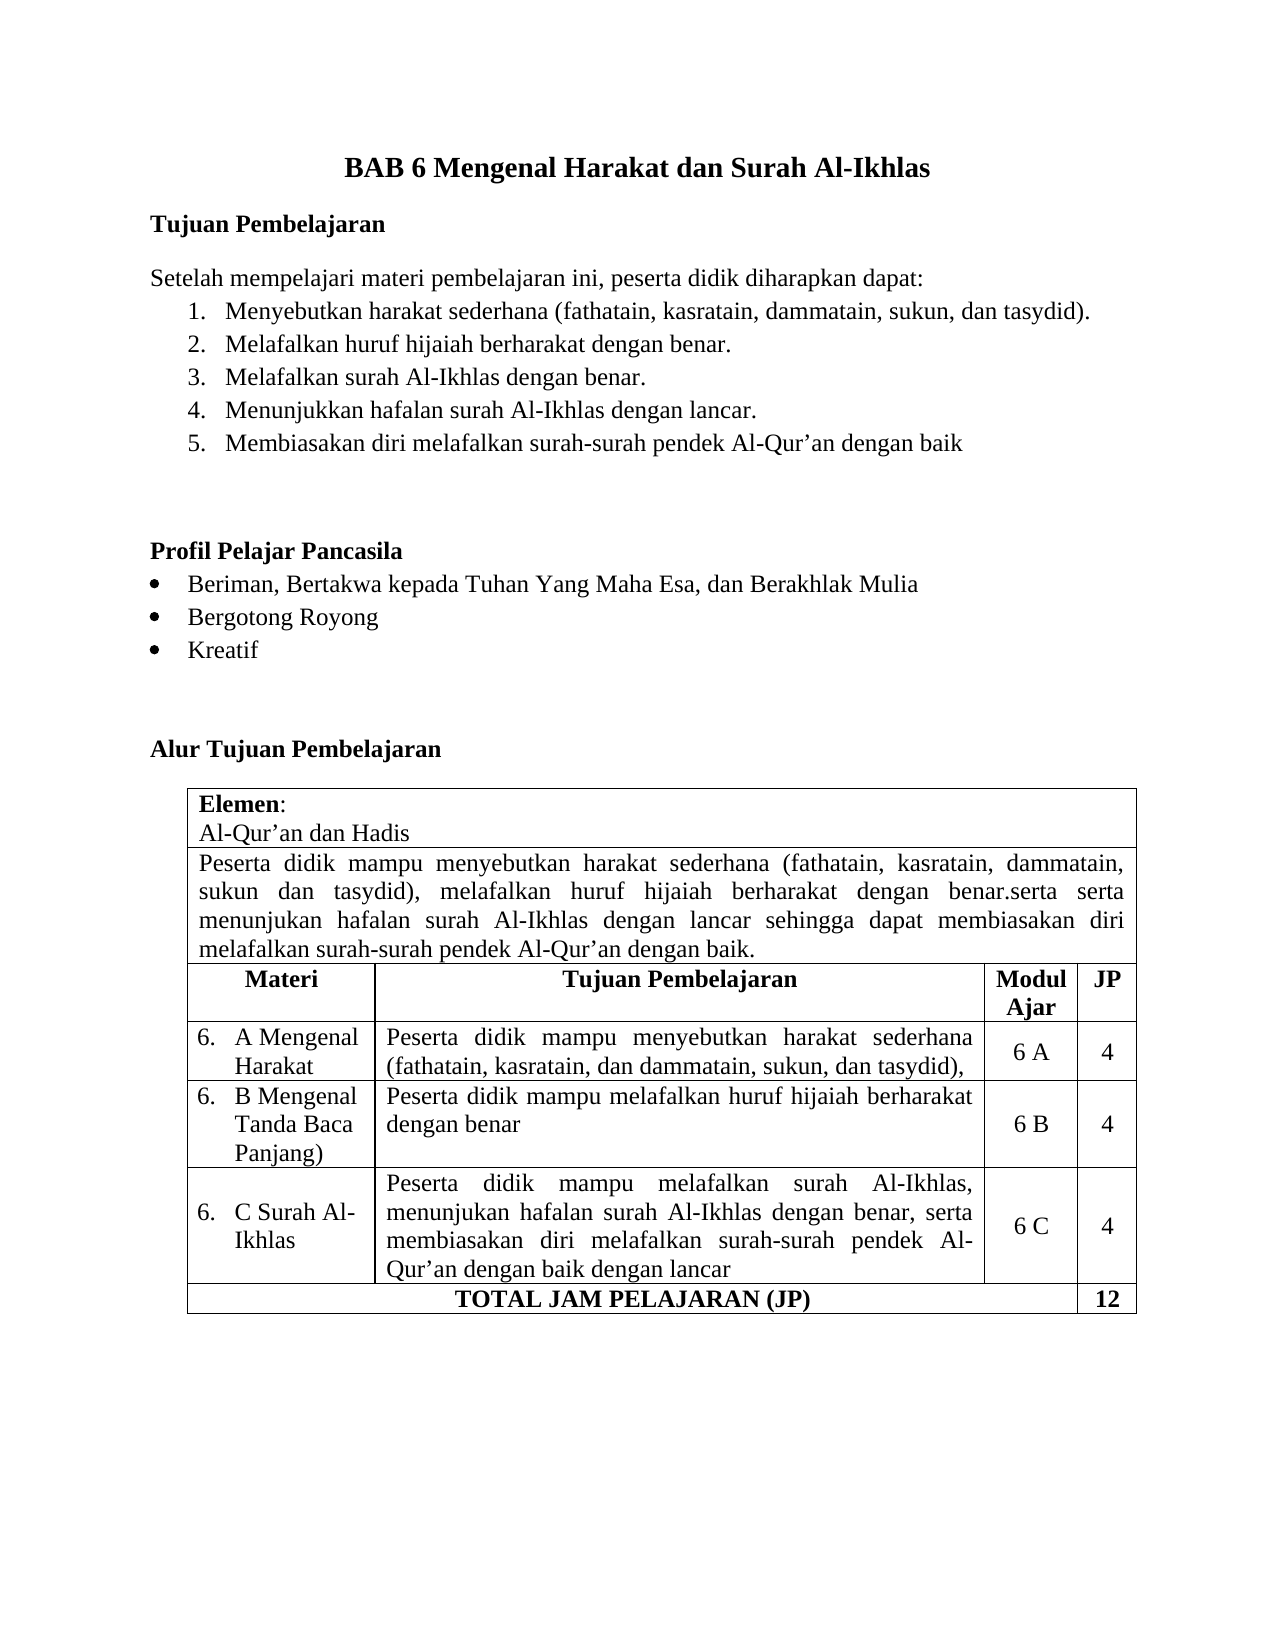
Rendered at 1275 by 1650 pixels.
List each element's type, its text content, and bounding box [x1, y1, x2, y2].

list Membiasakan diri melafalkan surah-surah pendek Al-Qur’an dengan baik [187, 428, 1125, 457]
table_cell Peserta didik mampu melafalkan surah Al-Ikhlas, menunjukan hafalan surah Al-Ikhlas dengan benar, serta membiasakan diri melafalkan surah-surah pendek Al-Qur’an dengan baik dengan lancar [376, 1168, 984, 1283]
table_cell Modul Ajar [985, 964, 1077, 1021]
list Kreatif [150, 635, 1125, 664]
table_cell B Mengenal Tanda Baca Panjang) [188, 1081, 374, 1167]
list Bergotong Royong [150, 602, 1125, 631]
table_cell JP [1078, 964, 1136, 1021]
table_cell Peserta didik mampu menyebutkan harakat sederhana (fathatain, kasratain, dan dammatain, sukun, dan tasydid), [376, 1022, 984, 1080]
table_cell Peserta didik mampu menyebutkan harakat sederhana (fathatain, kasratain, dammatain, sukun dan tasydid), melafalkan huruf hijaiah berharakat dengan benar.serta serta menunjukan hafalan surah Al-Ikhlas dengan lancar sehingga dapat membiasakan diri melafalkan surah-surah pendek Al-Qur’an dengan baik. [188, 848, 1136, 963]
table_cell 4 [1078, 1022, 1136, 1080]
table_cell Materi [188, 964, 374, 1021]
list Melafalkan huruf hijaiah berharakat dengan benar. [187, 329, 1125, 358]
list Menunjukkan hafalan surah Al-Ikhlas dengan lancar. [187, 395, 1125, 424]
table_cell 4 [1078, 1168, 1136, 1283]
list Melafalkan surah Al-Ikhlas dengan benar. [187, 362, 1125, 391]
text Tujuan Pembelajaran [150, 209, 1125, 238]
text Alur Tujuan Pembelajaran [150, 734, 1125, 763]
table_cell Peserta didik mampu melafalkan huruf hijaiah berharakat dengan benar [376, 1081, 984, 1167]
text Setelah mempelajari materi pembelajaran ini, peserta didik diharapkan dapat: [150, 263, 1125, 292]
table_cell TOTAL JAM PELAJARAN (JP) [188, 1284, 1077, 1313]
text BAB 6 Mengenal Harakat dan Surah Al-Ikhlas [150, 150, 1125, 183]
table_cell A Mengenal Harakat [188, 1022, 374, 1080]
table_header Elemen: Al-Qur’an dan Hadis [188, 789, 1136, 847]
table_cell 4 [1078, 1081, 1136, 1167]
text Profil Pelajar Pancasila [150, 536, 1125, 565]
table_cell 6 A [985, 1022, 1077, 1080]
table_cell C Surah Al-Ikhlas [188, 1168, 374, 1283]
table_cell 6 B [985, 1081, 1077, 1167]
table_cell Tujuan Pembelajaran [376, 964, 984, 1021]
list Menyebutkan harakat sederhana (fathatain, kasratain, dammatain, sukun, dan tasydid). [187, 296, 1125, 325]
list Beriman, Bertakwa kepada Tuhan Yang Maha Esa, dan Berakhlak Mulia [150, 569, 1125, 598]
table_cell 6 C [985, 1168, 1077, 1283]
table_cell 12 [1078, 1284, 1136, 1313]
